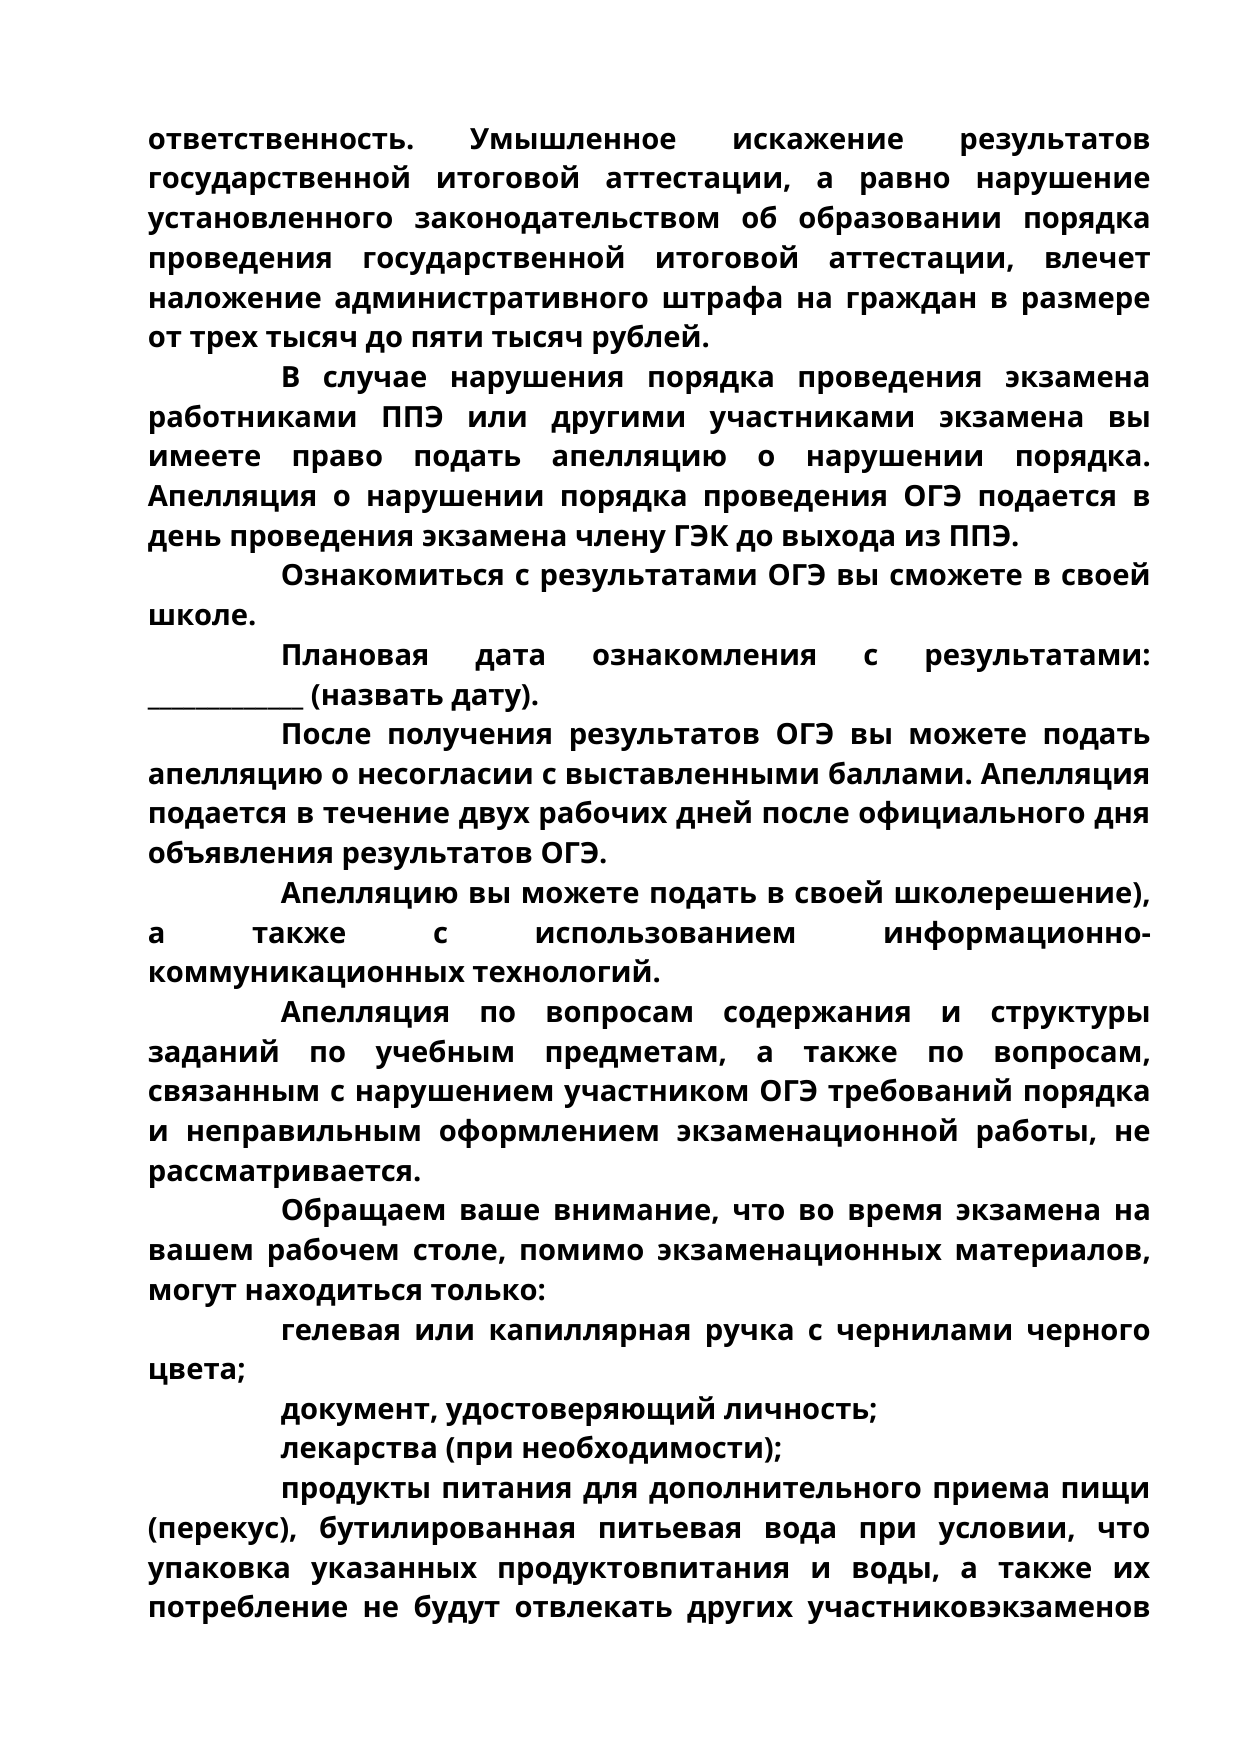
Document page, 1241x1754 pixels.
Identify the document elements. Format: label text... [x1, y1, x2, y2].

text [148, 1467, 1152, 1626]
text гелевая или капиллярная ручка с чернилами черного цвета; [148, 1309, 1152, 1388]
text Апелляцию вы можете подать в своей школерешение), а также с использованием информационно-коммуникационных технологий. [148, 872, 1152, 991]
text После получения результатов ОГЭ вы можете подать апелляцию о несогласии с выставленными баллами. Апелляция подается в течение двух рабочих дней после официального дня объявления результатов ОГЭ. [148, 713, 1152, 872]
text В случае нарушения порядка проведения экзамена работниками ППЭ или другими участниками экзамена вы имеете право подать апелляцию о нарушении порядка. Апелляция о нарушении порядка проведения ОГЭ подается в день проведения экзамена члену ГЭК до выхода из ППЭ. [148, 356, 1152, 555]
text Обращаем ваше внимание, что во время экзамена на вашем рабочем столе, помимо экзаменационных материалов, могут находиться только: [148, 1190, 1152, 1309]
text лекарства (при необходимости); [148, 1428, 1152, 1467]
text Апелляция по вопросам содержания и структуры заданий по учебным предметам, а также по вопросам, связанным с нарушением участником ОГЭ требований порядка и неправильным оформлением экзаменационной работы, не рассматривается. [148, 991, 1152, 1190]
text Плановая дата ознакомления с результатами: _____________ (назвать дату). [148, 634, 1152, 713]
text документ, удостоверяющий личность; [148, 1388, 1152, 1428]
text Ознакомиться с результатами ОГЭ вы сможете в своей школе. [148, 555, 1152, 634]
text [148, 118, 1152, 356]
